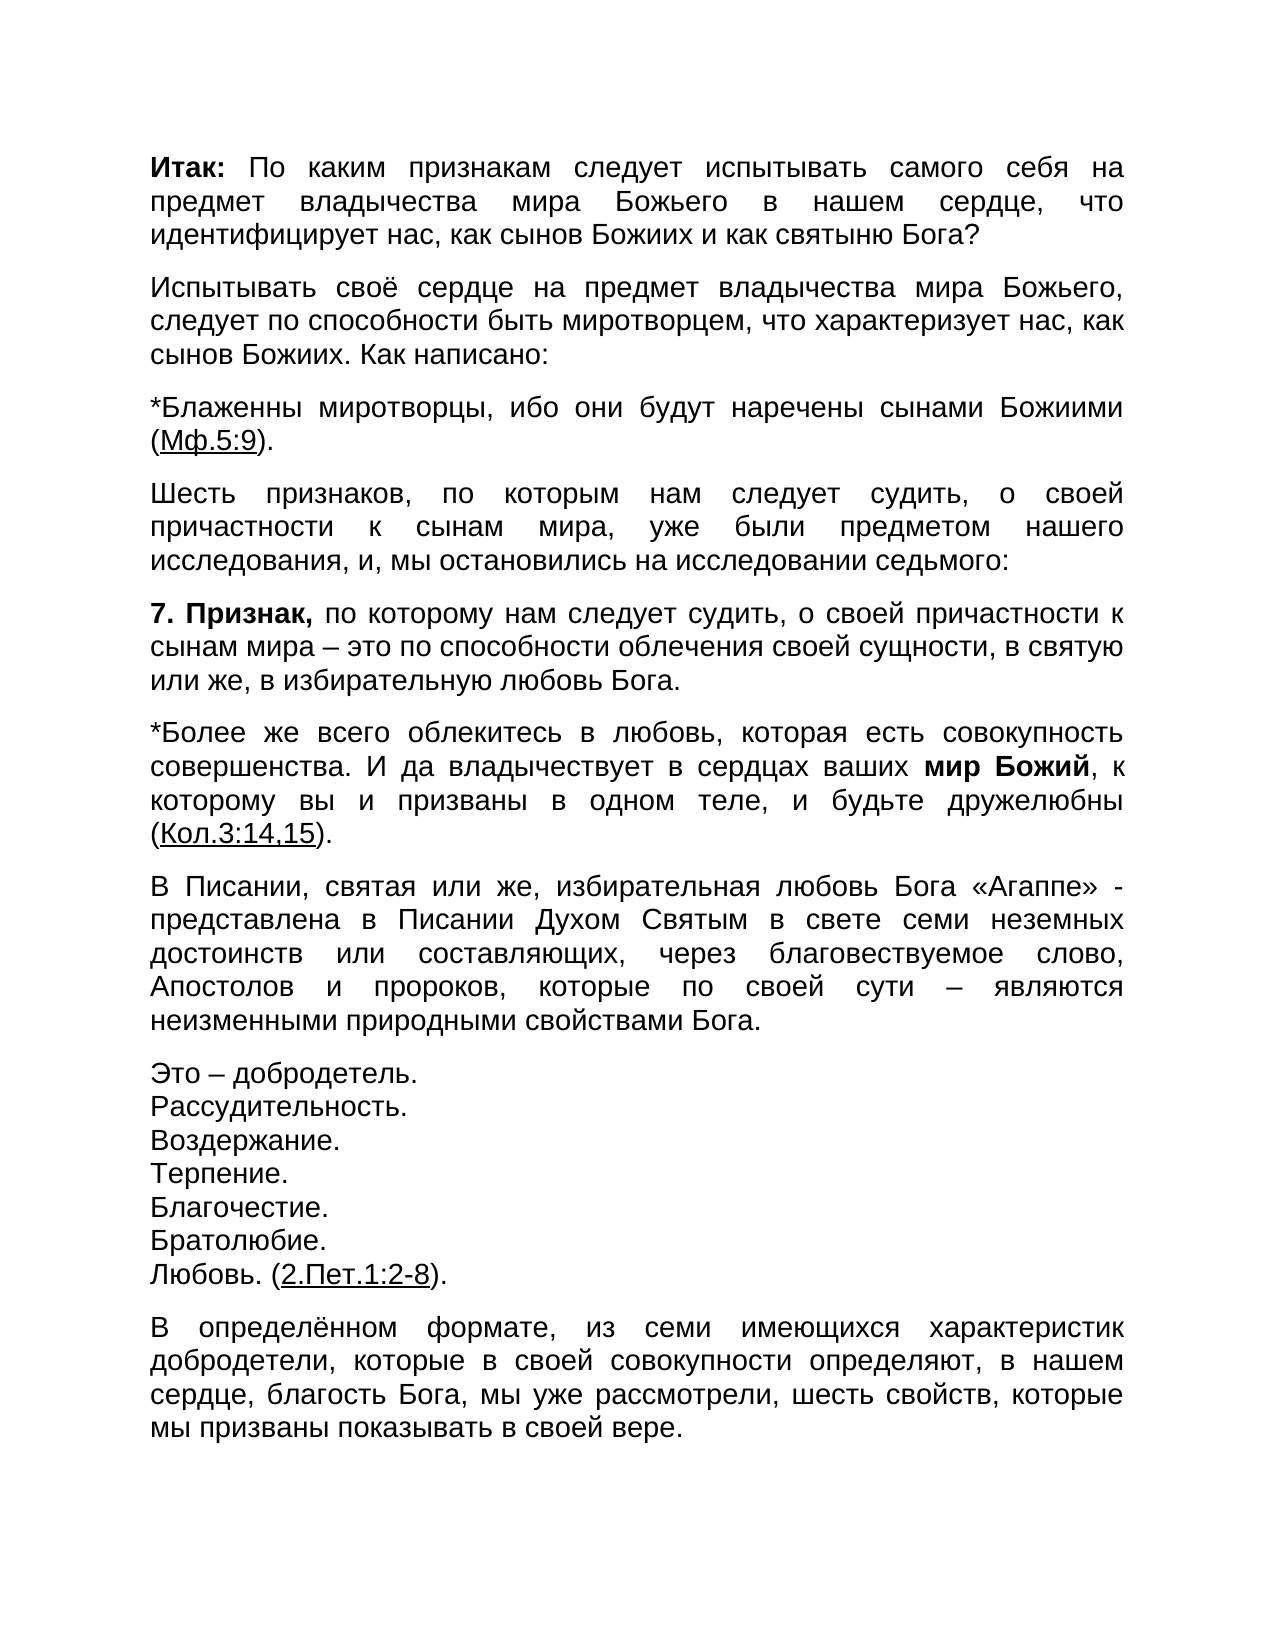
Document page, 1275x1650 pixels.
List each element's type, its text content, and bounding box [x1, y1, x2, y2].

text Шесть признаков, по которым нам следует судить, о своей причастности к сынам мира, уже были предметом нашего исследования, и, мы остановились на исследовании седьмого: [150, 476, 1125, 576]
text Испытывать своё сердце на предмет владычества мира Божьего, следует по способности быть миротворцем, что характеризует нас, как сынов Божиих. Как написано: [150, 270, 1125, 370]
text 7. Признак, по которому нам следует судить, о своей причастности к сынам мира – это по способности облечения своей сущности, в святую или же, в избирательную любовь Бога. [150, 596, 1125, 696]
text Рассудительность. [150, 1089, 1125, 1123]
text Итак: По каким признакам следует испытывать самого себя на предмет владычества мира Божьего в нашем сердце, что идентифицирует нас, как сынов Божиих и как святыню Бога? [150, 150, 1125, 251]
text Любовь. (2.Пет.1:2-8). [150, 1257, 1125, 1290]
text В Писании, святая или же, избирательная любовь Бога «Агаппе» - представлена в Писании Духом Святым в свете семи неземных достоинств или составляющих, через благовествуемое слово, Апостолов и пророков, которые по своей сути – являются неизменными природными свойствами Бога. [150, 869, 1125, 1036]
text Это – добродетель. [150, 1056, 1125, 1089]
text *Более же всего облекитесь в любовь, которая есть совокупность совершенства. И да владычествует в сердцах ваших мир Божий, к которому вы и призваны в одном теле, и будьте дружелюбны (Кол.3:14,15). [150, 715, 1125, 849]
text Воздержание. [150, 1123, 1125, 1156]
text *Блаженны миротворцы, ибо они будут наречены сынами Божиими (Мф.5:9). [150, 389, 1125, 457]
text В определённом формате, из семи имеющихся характеристик добродетели, которые в своей совокупности определяют, в нашем сердце, благость Бога, мы уже рассмотрели, шесть свойств, которые мы призваны показывать в своей вере. [150, 1309, 1125, 1444]
text Благочестие. [150, 1190, 1125, 1223]
text Братолюбие. [150, 1223, 1125, 1257]
text Терпение. [150, 1156, 1125, 1190]
